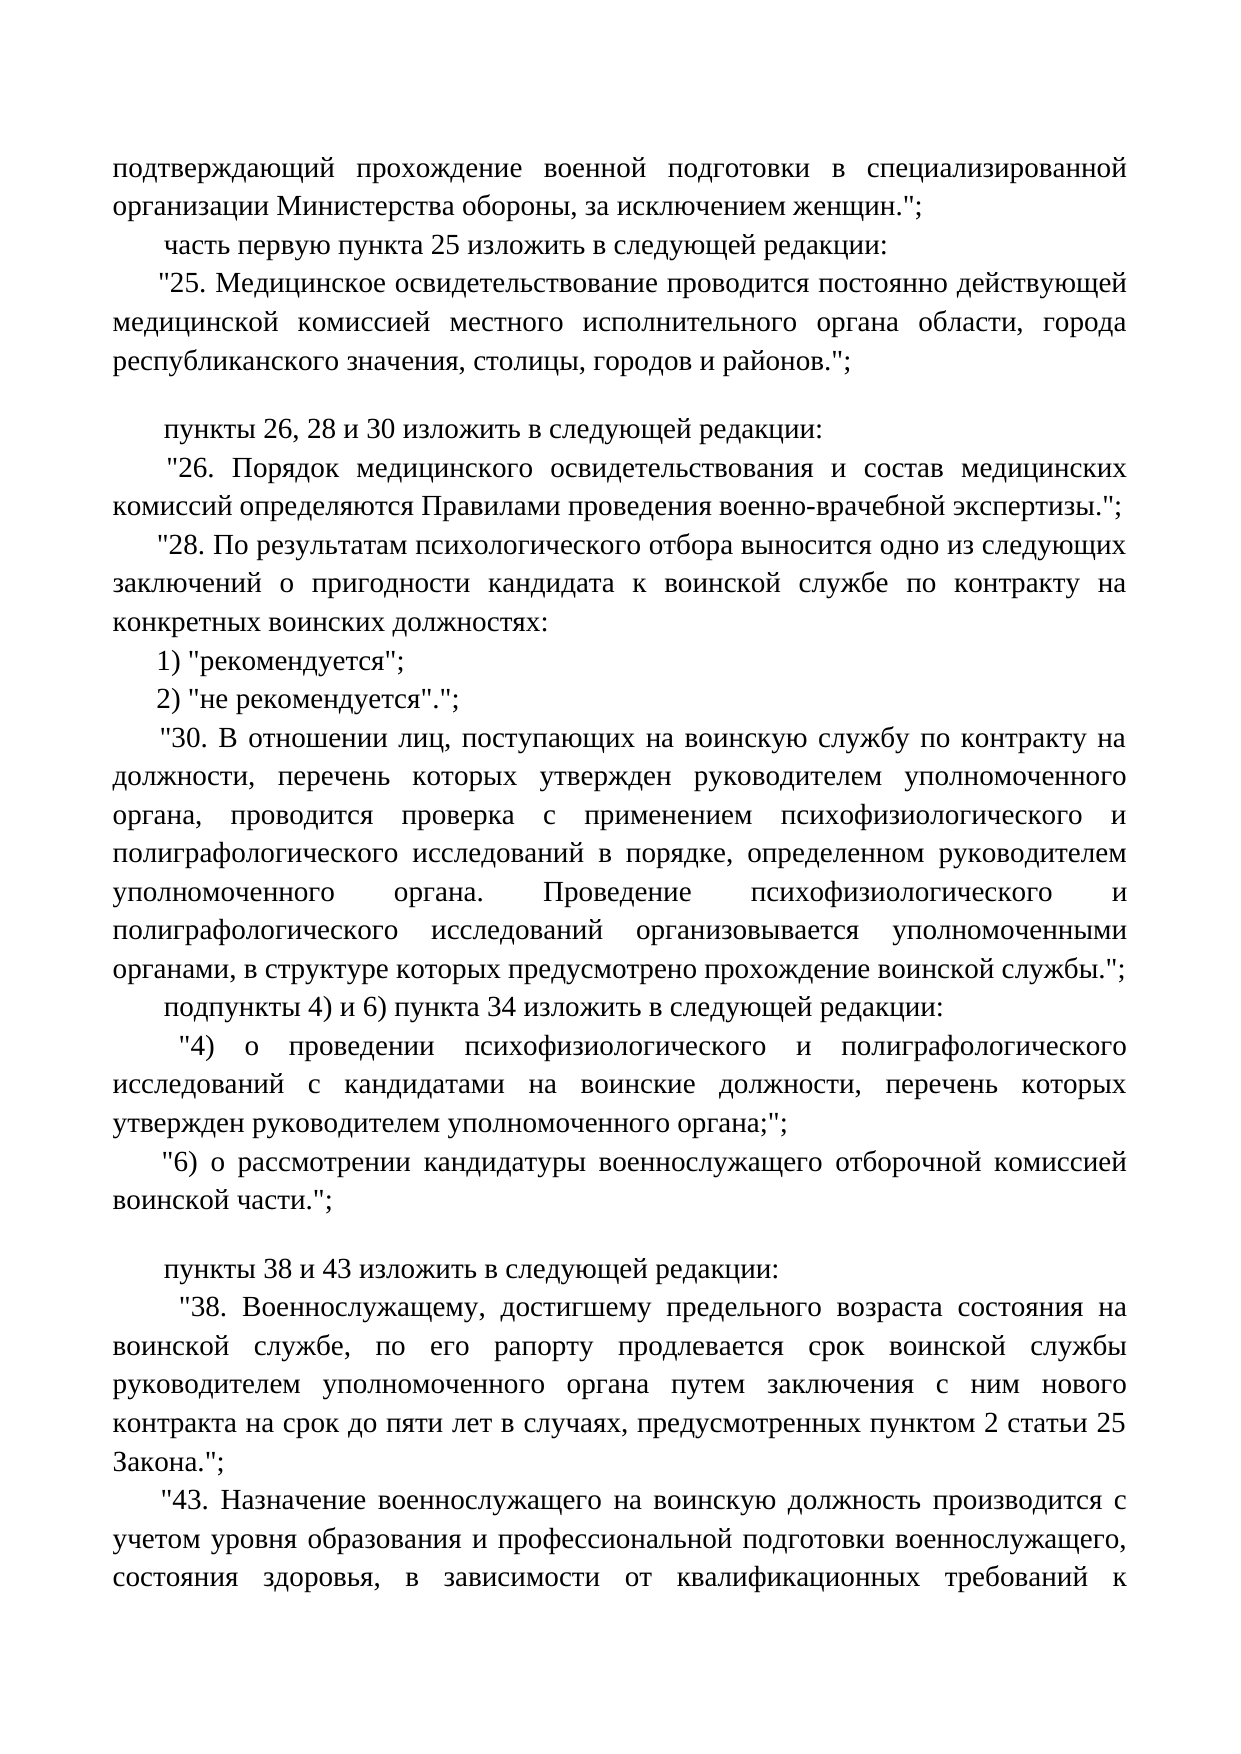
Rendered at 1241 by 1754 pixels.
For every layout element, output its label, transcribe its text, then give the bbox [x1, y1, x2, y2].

text "26. Порядок медицинского освидетельствования и состав медицинских комиссий определяются Правилами проведения военно-врачебной экспертизы."; [112, 450, 1128, 522]
text подпункты 4) и 6) пункта 34 изложить в следующей редакции: [112, 989, 1128, 1023]
text "38. Военнослужащему, достигшему предельного возраста состояния на воинской службе, по его рапорту продлевается срок воинской службы руководителем уполномоченного органа путем заключения с ним нового контракта на срок до пяти лет в случаях, предусмотренных пунктом 2 статьи 25 Закона."; [112, 1289, 1128, 1477]
text "6) о рассмотрении кандидатуры военнослужащего отборочной комиссией воинской части."; [112, 1144, 1128, 1216]
text "30. В отношении лиц, поступающих на воинскую службу по контракту на должности, перечень которых утвержден руководителем уполномоченного органа, проводится проверка с применением психофизиологического и полиграфологического исследований в порядке, определенном руководителем уполномоченного органа. Проведение психофизиологического и полиграфологического исследований организовывается уполномоченными органами, в структуре которых предусмотрено прохождение воинской службы."; [112, 720, 1128, 984]
text 2) "не рекомендуется"."; [112, 681, 1128, 715]
text "28. По результатам психологического отбора выносится одно из следующих заключений о пригодности кандидата к воинской службе по контракту на конкретных воинских должностях: [112, 527, 1128, 638]
text пункты 26, 28 и 30 изложить в следующей редакции: [112, 411, 1128, 445]
text часть первую пункта 25 изложить в следующей редакции: [112, 227, 1128, 261]
text "25. Медицинское освидетельствование проводится постоянно действующей медицинской комиссией местного исполнительного органа области, города республиканского значения, столицы, городов и районов."; [112, 266, 1128, 376]
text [112, 150, 1128, 222]
text 1) "рекомендуется"; [112, 643, 1128, 676]
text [112, 1482, 1128, 1593]
text "4) о проведении психофизиологического и полиграфологического исследований с кандидатами на воинские должности, перечень которых утвержден руководителем уполномоченного органа;"; [112, 1028, 1128, 1139]
text пункты 38 и 43 изложить в следующей редакции: [112, 1251, 1128, 1284]
